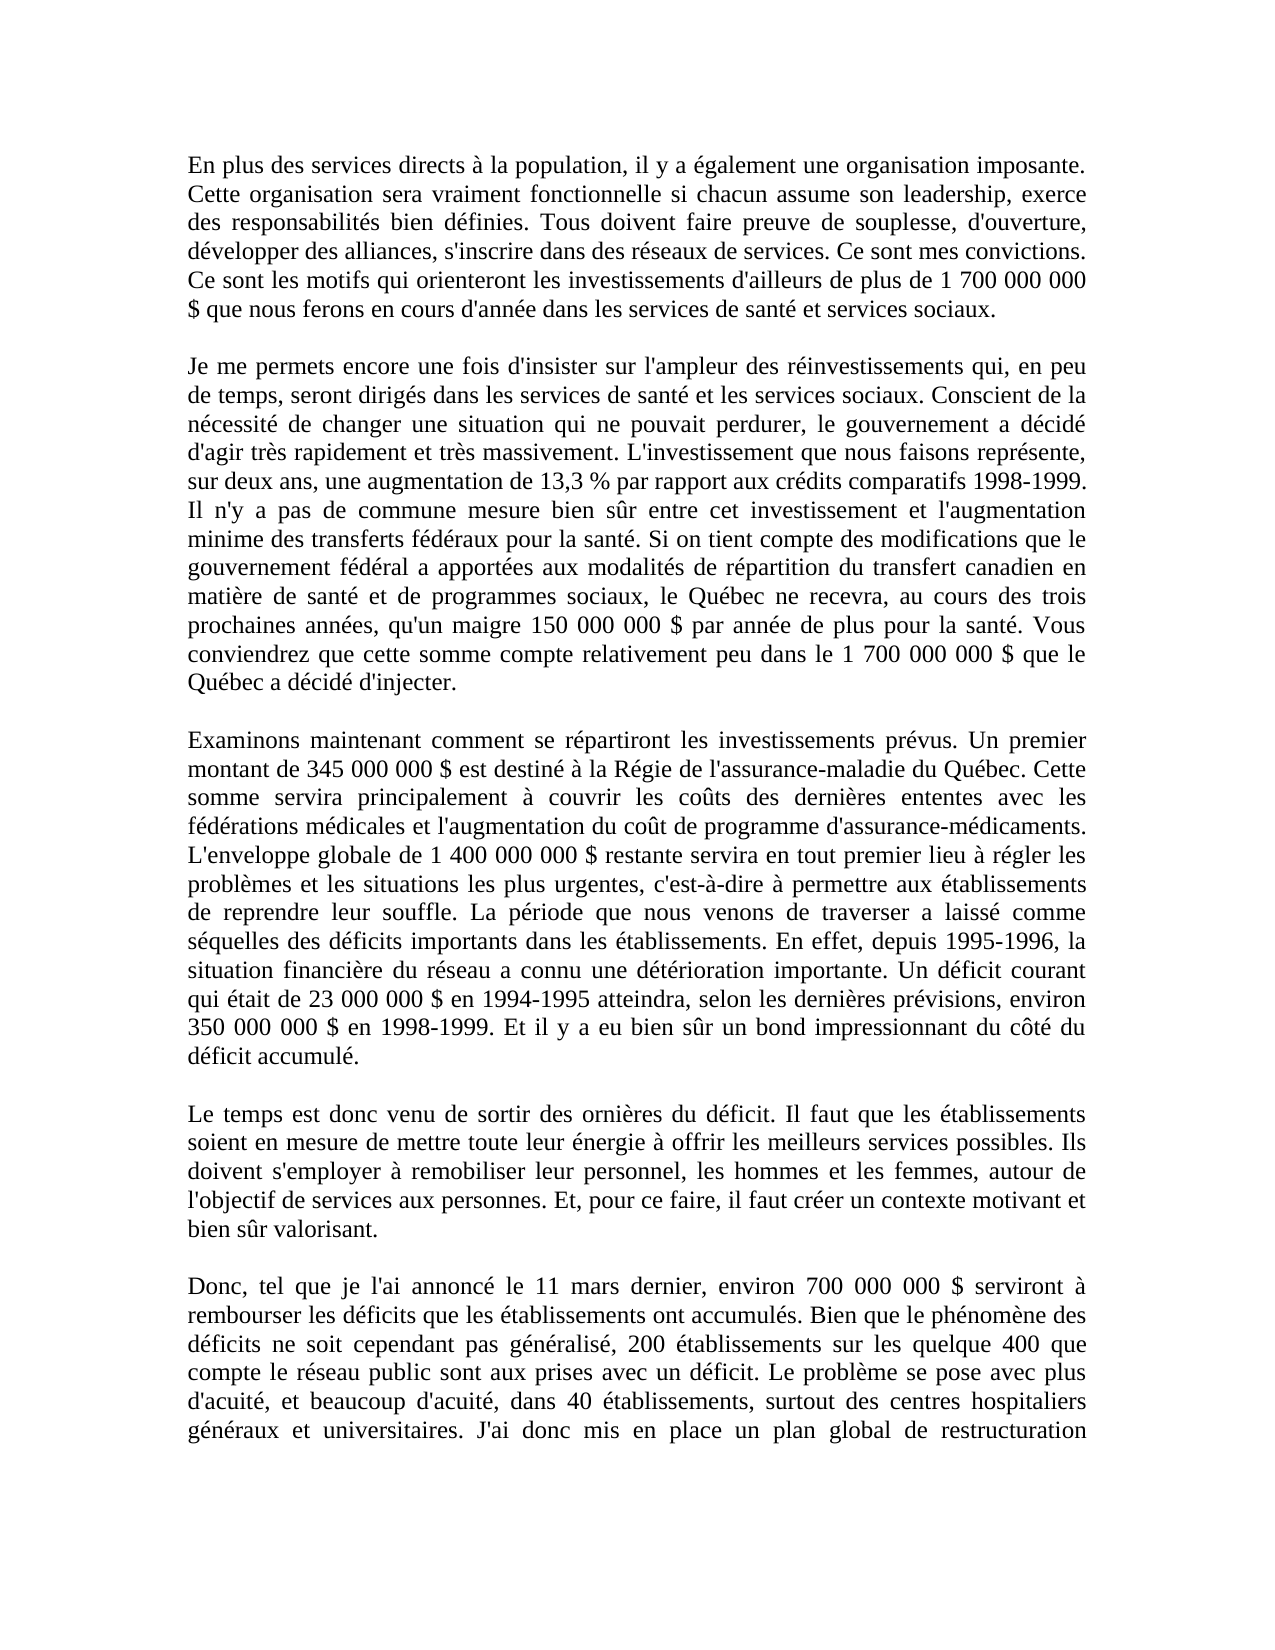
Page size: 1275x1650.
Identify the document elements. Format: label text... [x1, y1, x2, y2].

text En plus des services directs à la population, il y a également une organisation imposante. Cette organisation sera vraiment fonctionnelle si chacun assume son leadership, exerce des responsabilités bien définies. Tous doivent faire preuve de souplesse, d'ouverture, développer des alliances, s'inscrire dans des réseaux de services. Ce sont mes convictions. Ce sont les motifs qui orienteront les investissements d'ailleurs de plus de 1 700 000 000 $ que nous ferons en cours d'année dans les services de santé et services sociaux. [187, 150, 1087, 322]
text Je me permets encore une fois d'insister sur l'ampleur des réinvestissements qui, en peu de temps, seront dirigés dans les services de santé et les services sociaux. Conscient de la nécessité de changer une situation qui ne pouvait perdurer, le gouvernement a décidé d'agir très rapidement et très massivement. L'investissement que nous faisons représente, sur deux ans, une augmentation de 13,3 % par rapport aux crédits comparatifs 1998-1999. Il n'y a pas de commune mesure bien sûr entre cet investissement et l'augmentation minime des transferts fédéraux pour la santé. Si on tient compte des modifications que le gouvernement fédéral a apportées aux modalités de répartition du transfert canadien en matière de santé et de programmes sociaux, le Québec ne recevra, au cours des trois prochaines années, qu'un maigre 150 000 000 $ par année de plus pour la santé. Vous conviendrez que cette somme compte relativement peu dans le 1 700 000 000 $ que le Québec a décidé d'injecter. [187, 351, 1087, 696]
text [187, 1271, 1087, 1444]
text Le temps est donc venu de sortir des ornières du déficit. Il faut que les établissements soient en mesure de mettre toute leur énergie à offrir les meilleurs services possibles. Ils doivent s'employer à remobiliser leur personnel, les hommes et les femmes, autour de l'objectif de services aux personnes. Et, pour ce faire, il faut créer un contexte motivant et bien sûr valorisant. [187, 1099, 1087, 1242]
text Examinons maintenant comment se répartiront les investissements prévus. Un premier montant de 345 000 000 $ est destiné à la Régie de l'assurance-maladie du Québec. Cette somme servira principalement à couvrir les coûts des dernières ententes avec les fédérations médicales et l'augmentation du coût de programme d'assurance-médicaments. L'enveloppe globale de 1 400 000 000 $ restante servira en tout premier lieu à régler les problèmes et les situations les plus urgentes, c'est-à-dire à permettre aux établissements de reprendre leur souffle. La période que nous venons de traverser a laissé comme séquelles des déficits importants dans les établissements. En effet, depuis 1995-1996, la situation financière du réseau a connu une détérioration importante. Un déficit courant qui était de 23 000 000 $ en 1994-1995 atteindra, selon les dernières prévisions, environ 350 000 000 $ en 1998-1999. Et il y a eu bien sûr un bond impressionnant du côté du déficit accumulé. [187, 725, 1087, 1070]
